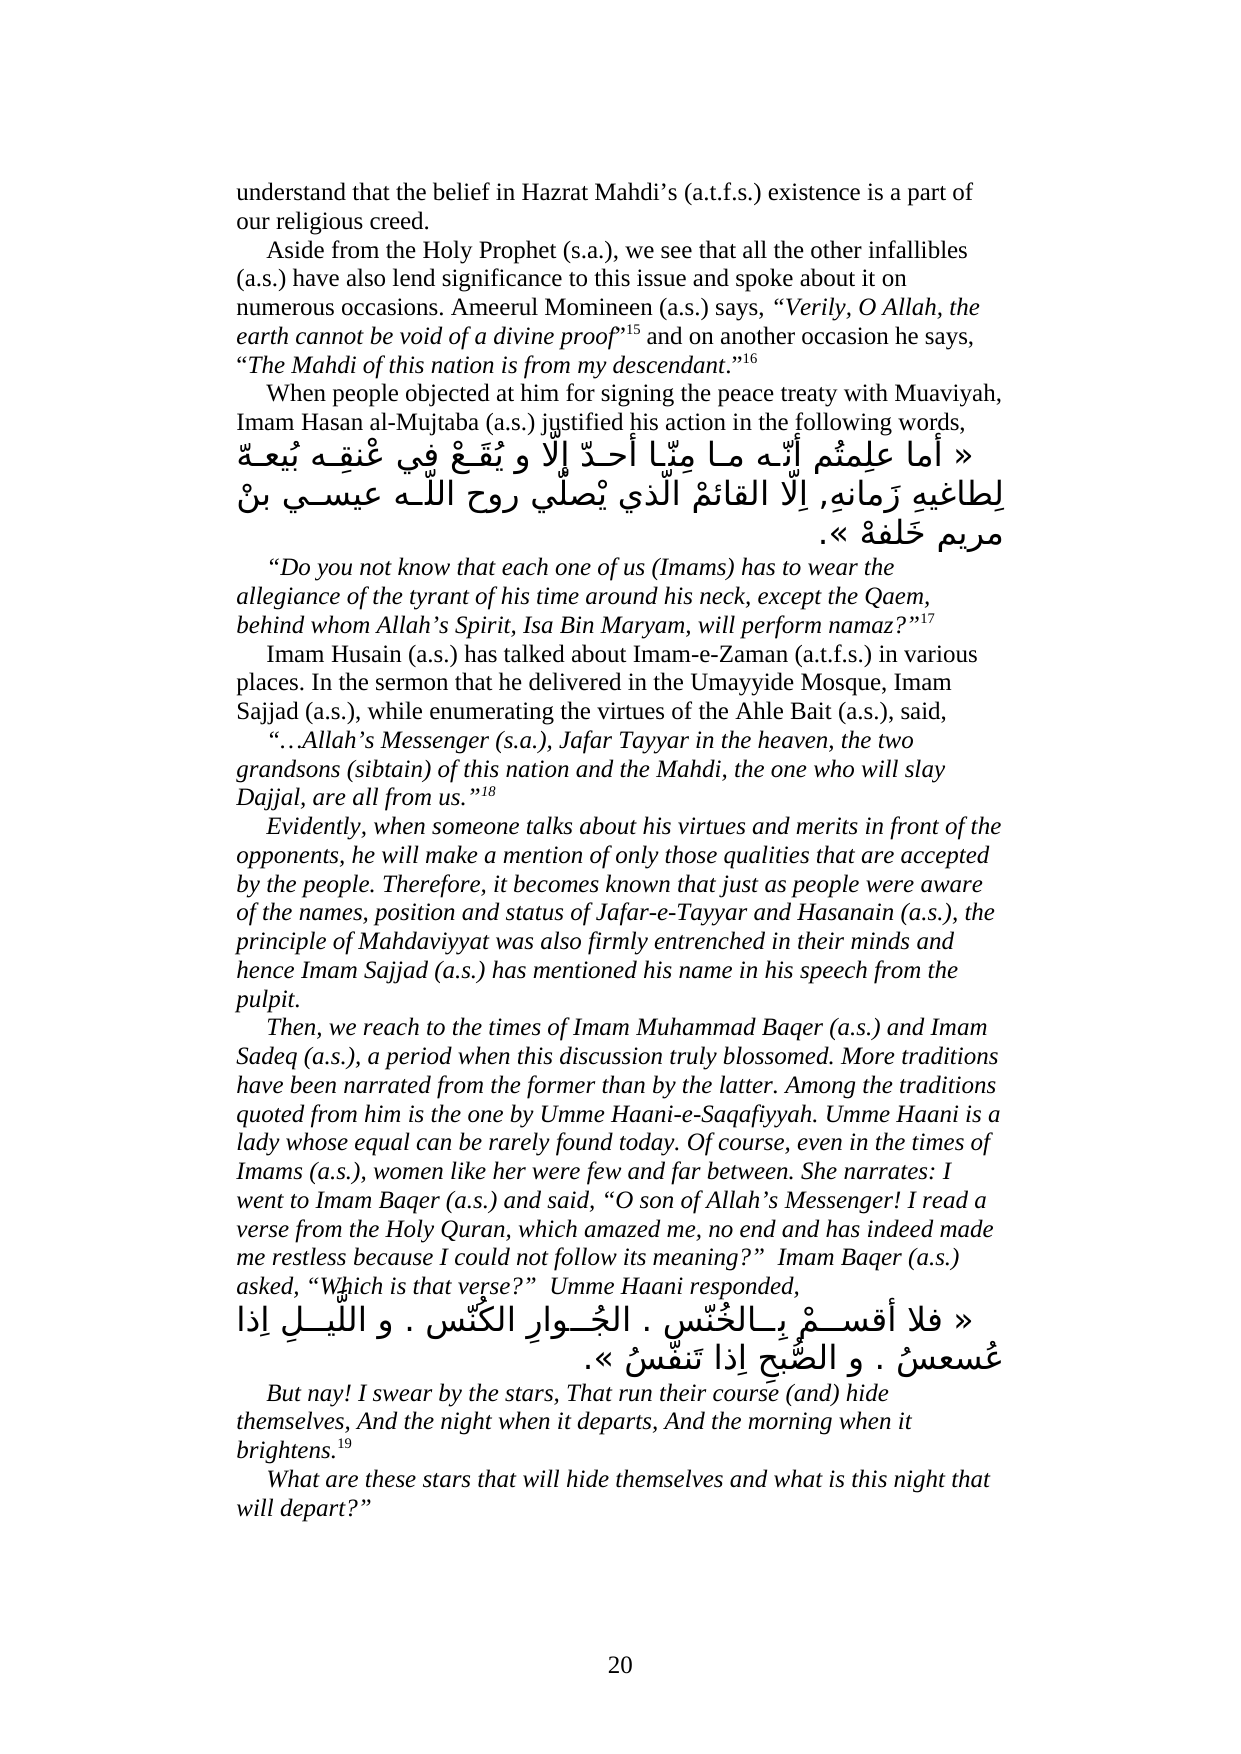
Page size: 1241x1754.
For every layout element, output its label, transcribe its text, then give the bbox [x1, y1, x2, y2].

text “Do you not know that each one of us (Imams) has to wear the allegiance of the tyrant of his time around his neck, except the Qaem, behind whom Allah’s Spirit, Isa Bin Maryam, will perform namaz?” [236, 552, 1004, 639]
text Evidently, when someone talks about his virtues and merits in front of the opponents, he will make a mention of only those qualities that are accepted by the people. Therefore, it becomes known that just as people were aware of the names, position and status of Jafar-e-Tayyar and Hasanain (a.s.), the principle of Mahdaviyyat was also firmly entrenched in their minds and hence Imam Sajjad (a.s.) has mentioned his name in his speech from the pulpit. [236, 811, 1004, 1012]
text « أما علِمتُم أنّه ما مِنّا أحدّ إلّا و يُقَعْ في عْنقِه بُيعهّ لِطاغيهِ زَمانهِ, اِلّا القائمْ الّذي يْصلّي روح اللّه عيسي بنْ مريم خَلفهْ ». [236, 436, 1004, 552]
text But nay! I swear by the stars, That run their course (and) hide themselves, And the night when it departs, And the morning when it brightens. [236, 1378, 1004, 1464]
text Then, we reach to the times of Imam Muhammad Baqer (a.s.) and Imam Sadeq (a.s.), a period when this discussion truly blossomed. More traditions have been narrated from the former than by the latter. Among the traditions quoted from him is the one by Umme Haani-e-Saqafiyyah. Umme Haani is a lady whose equal can be rarely found today. Of course, even in the times of Imams (a.s.), women like her were few and far between. She narrates: I went to Imam Baqer (a.s.) and said, “O son of Allah’s Messenger! I read a verse from the Holy Quran, which amazed me, no end and has indeed made me restless because I could not follow its meaning?” Imam Baqer (a.s.) asked, “Which is that verse?” Umme Haani responded, [236, 1012, 1004, 1300]
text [236, 177, 1004, 235]
text When people objected at him for signing the peace treaty with Muaviyah, Imam Hasan al-Mujtaba (a.s.) justified his action in the following words, [236, 378, 1004, 436]
text “…Allah’s Messenger (s.a.), Jafar Tayyar in the heaven, the two grandsons (sibtain) of this nation and the Mahdi, the one who will slay Dajjal, are all from us.” [236, 725, 1004, 811]
text What are these stars that will hide themselves and what is this night that will depart?” [236, 1464, 1004, 1521]
text « فلا أقسمْ بِالخُنّس . الجُوارِ الكُنّس . و اللَّيلِ اِذا عُسعسُ . و الصُّبحِ اِذا تَنفّسُ ». [236, 1300, 1004, 1378]
text Aside from the Holy Prophet (s.a.), we see that all the other infallibles (a.s.) have also lend significance to this issue and spoke about it on numerous occasions. Ameerul Momineen (a.s.) says, “Verily, O Allah, the earth cannot be void of a divine proof” and on another occasion he says, “The Mahdi of this nation is from my descendant.” [236, 235, 1004, 378]
text Imam Husain (a.s.) has talked about Imam-e-Zaman (a.t.f.s.) in various places. In the sermon that he delivered in the Umayyide Mosque, Imam Sajjad (a.s.), while enumerating the virtues of the Ahle Bait (a.s.), said, [236, 639, 1004, 725]
